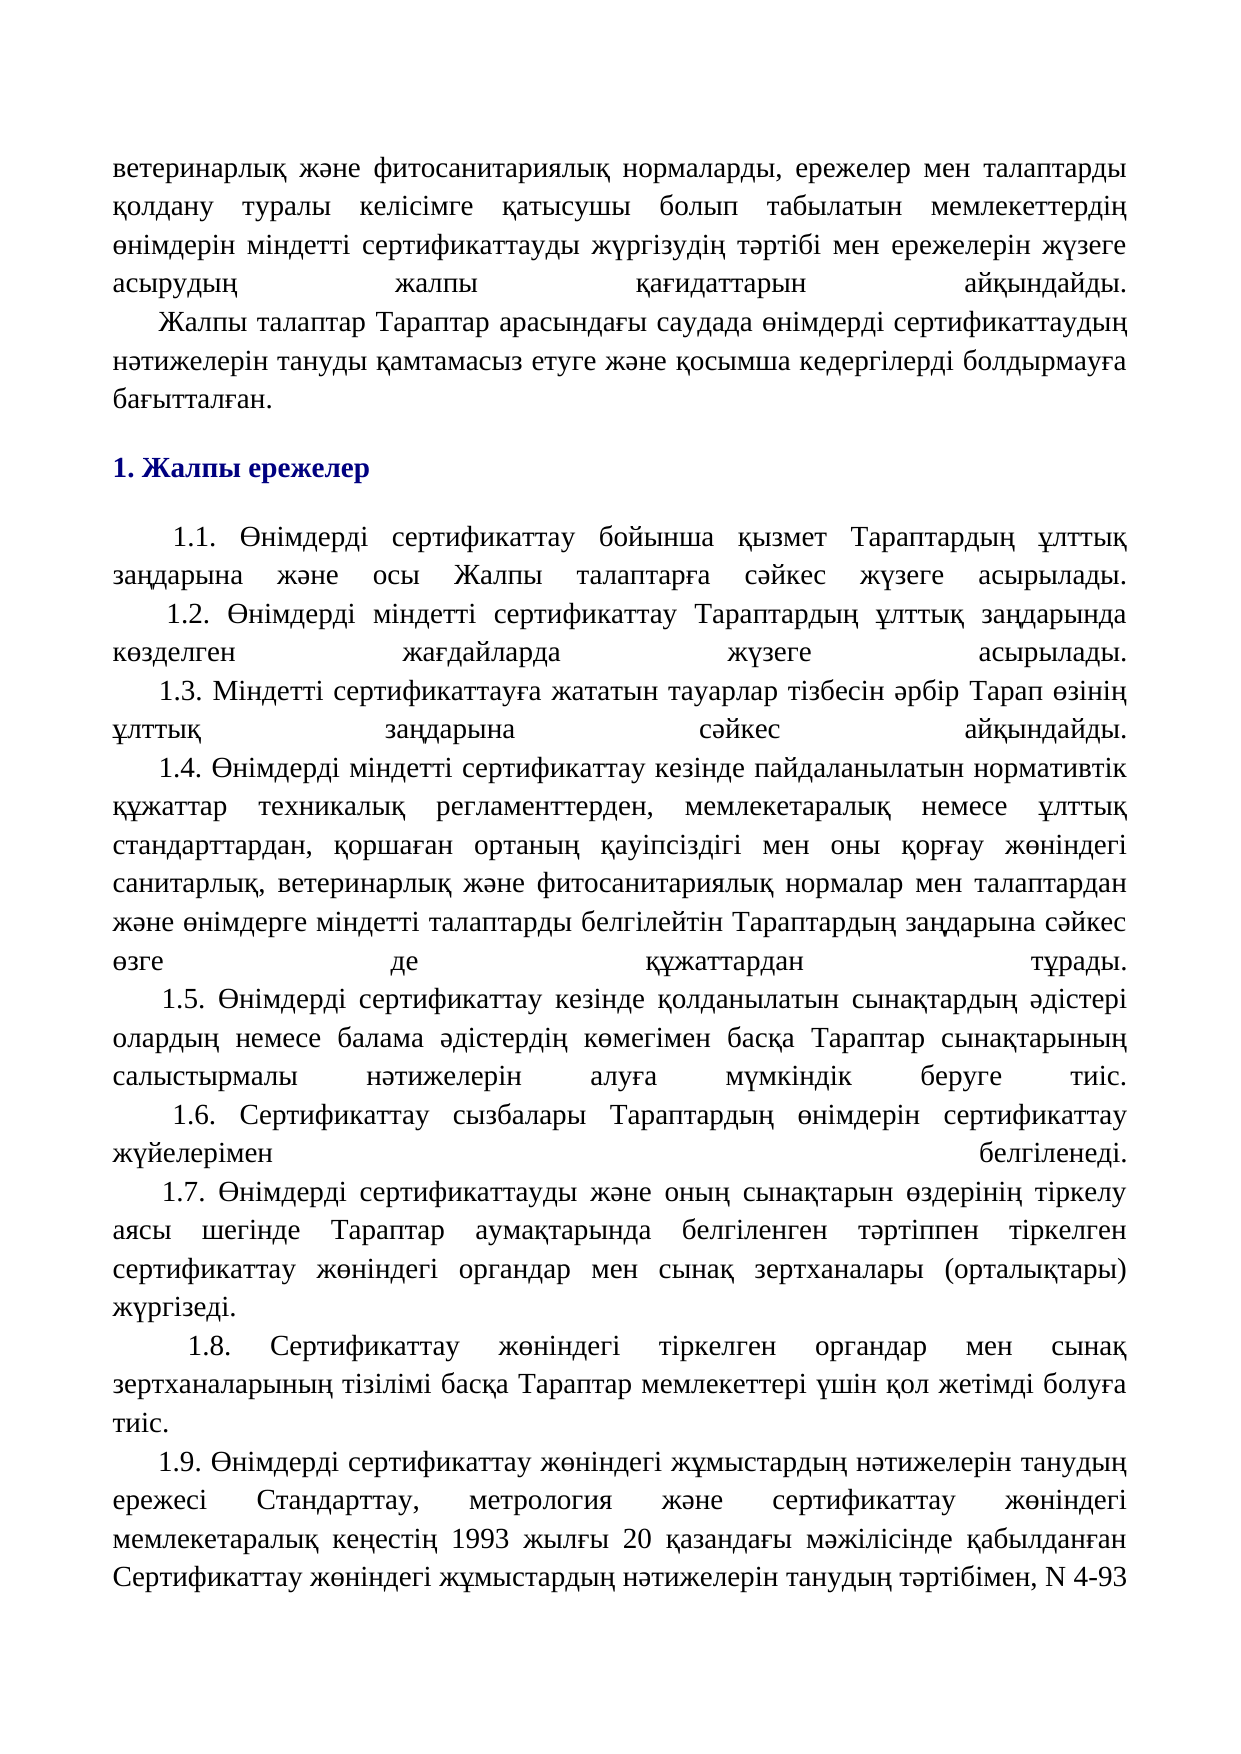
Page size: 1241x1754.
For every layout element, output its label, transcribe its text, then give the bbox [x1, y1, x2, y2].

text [112, 150, 1128, 415]
text 1. Жалпы ережелер [112, 450, 1128, 483]
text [112, 519, 1128, 1593]
